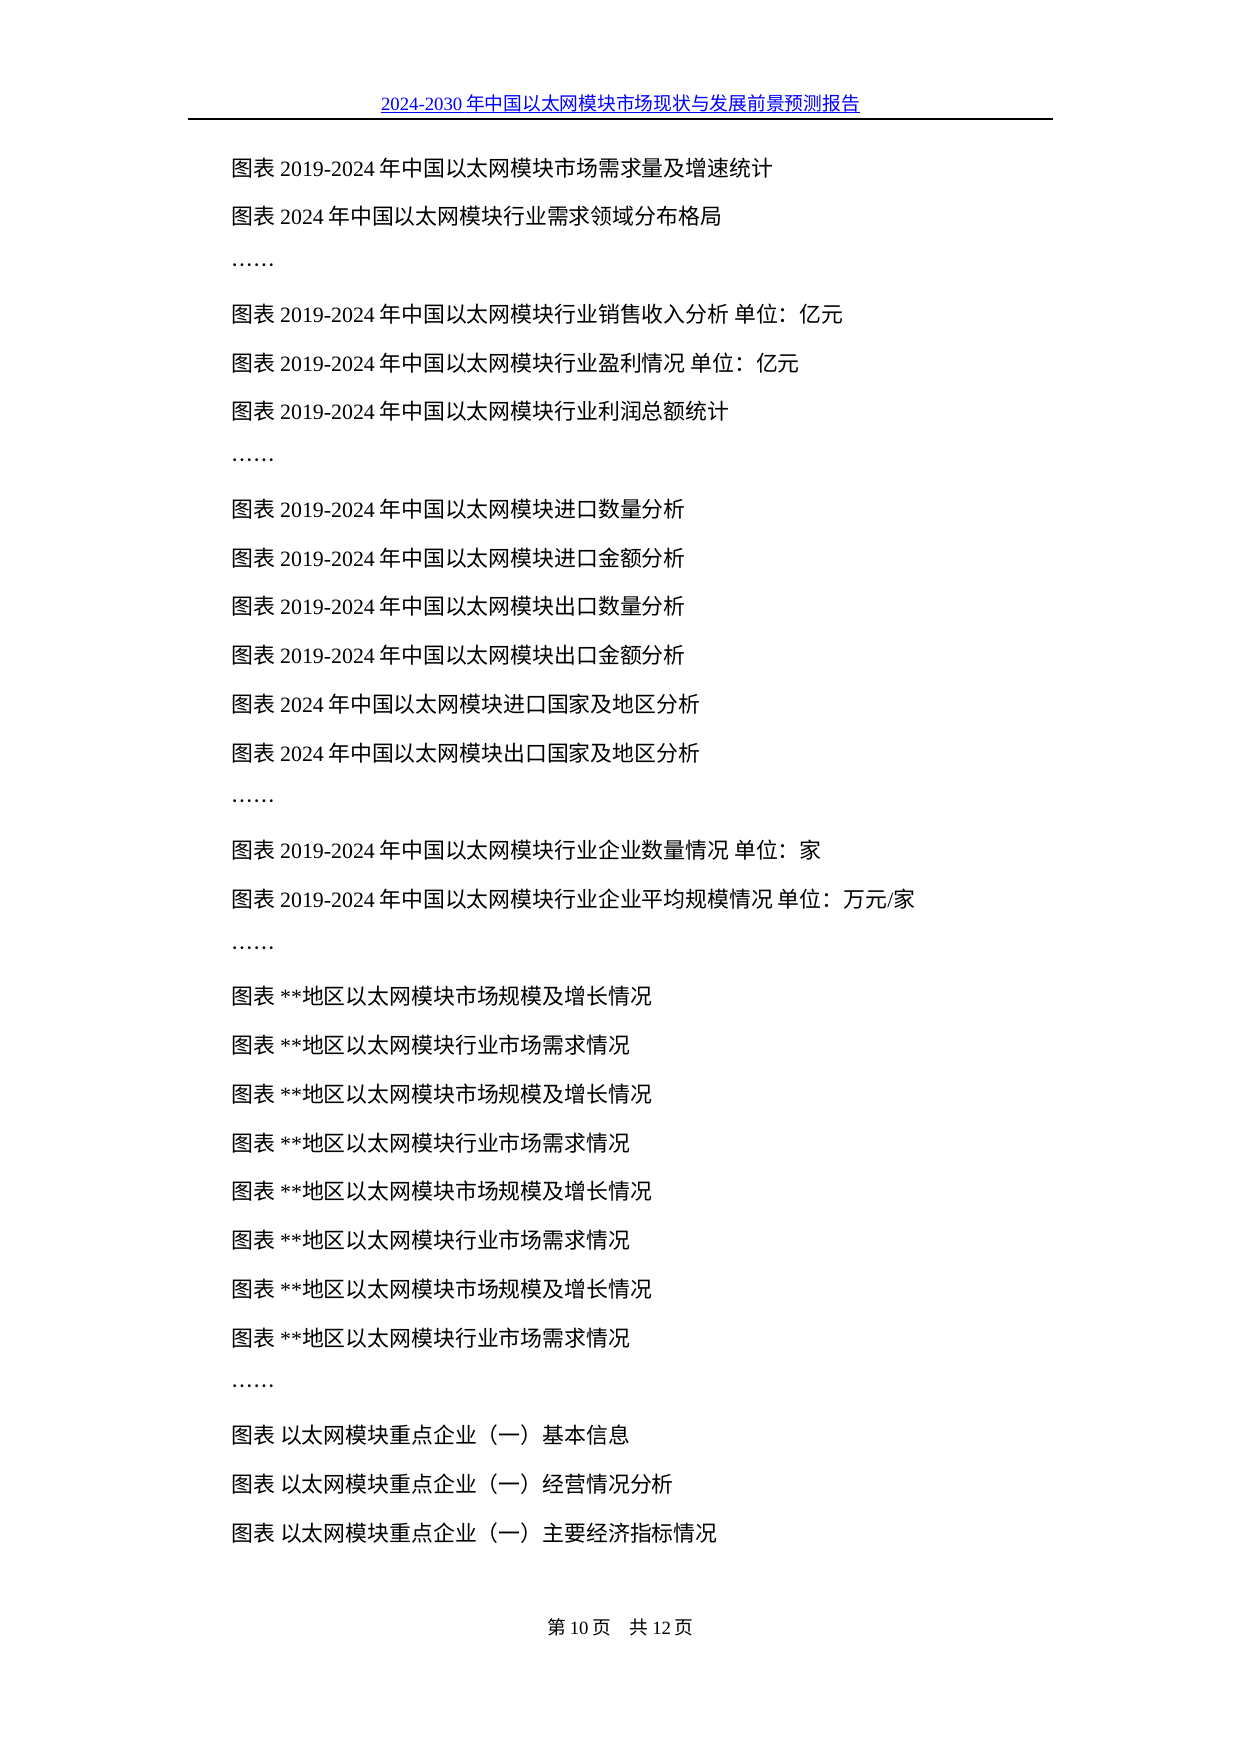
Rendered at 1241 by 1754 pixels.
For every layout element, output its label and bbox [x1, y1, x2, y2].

text [187, 150, 1053, 1548]
